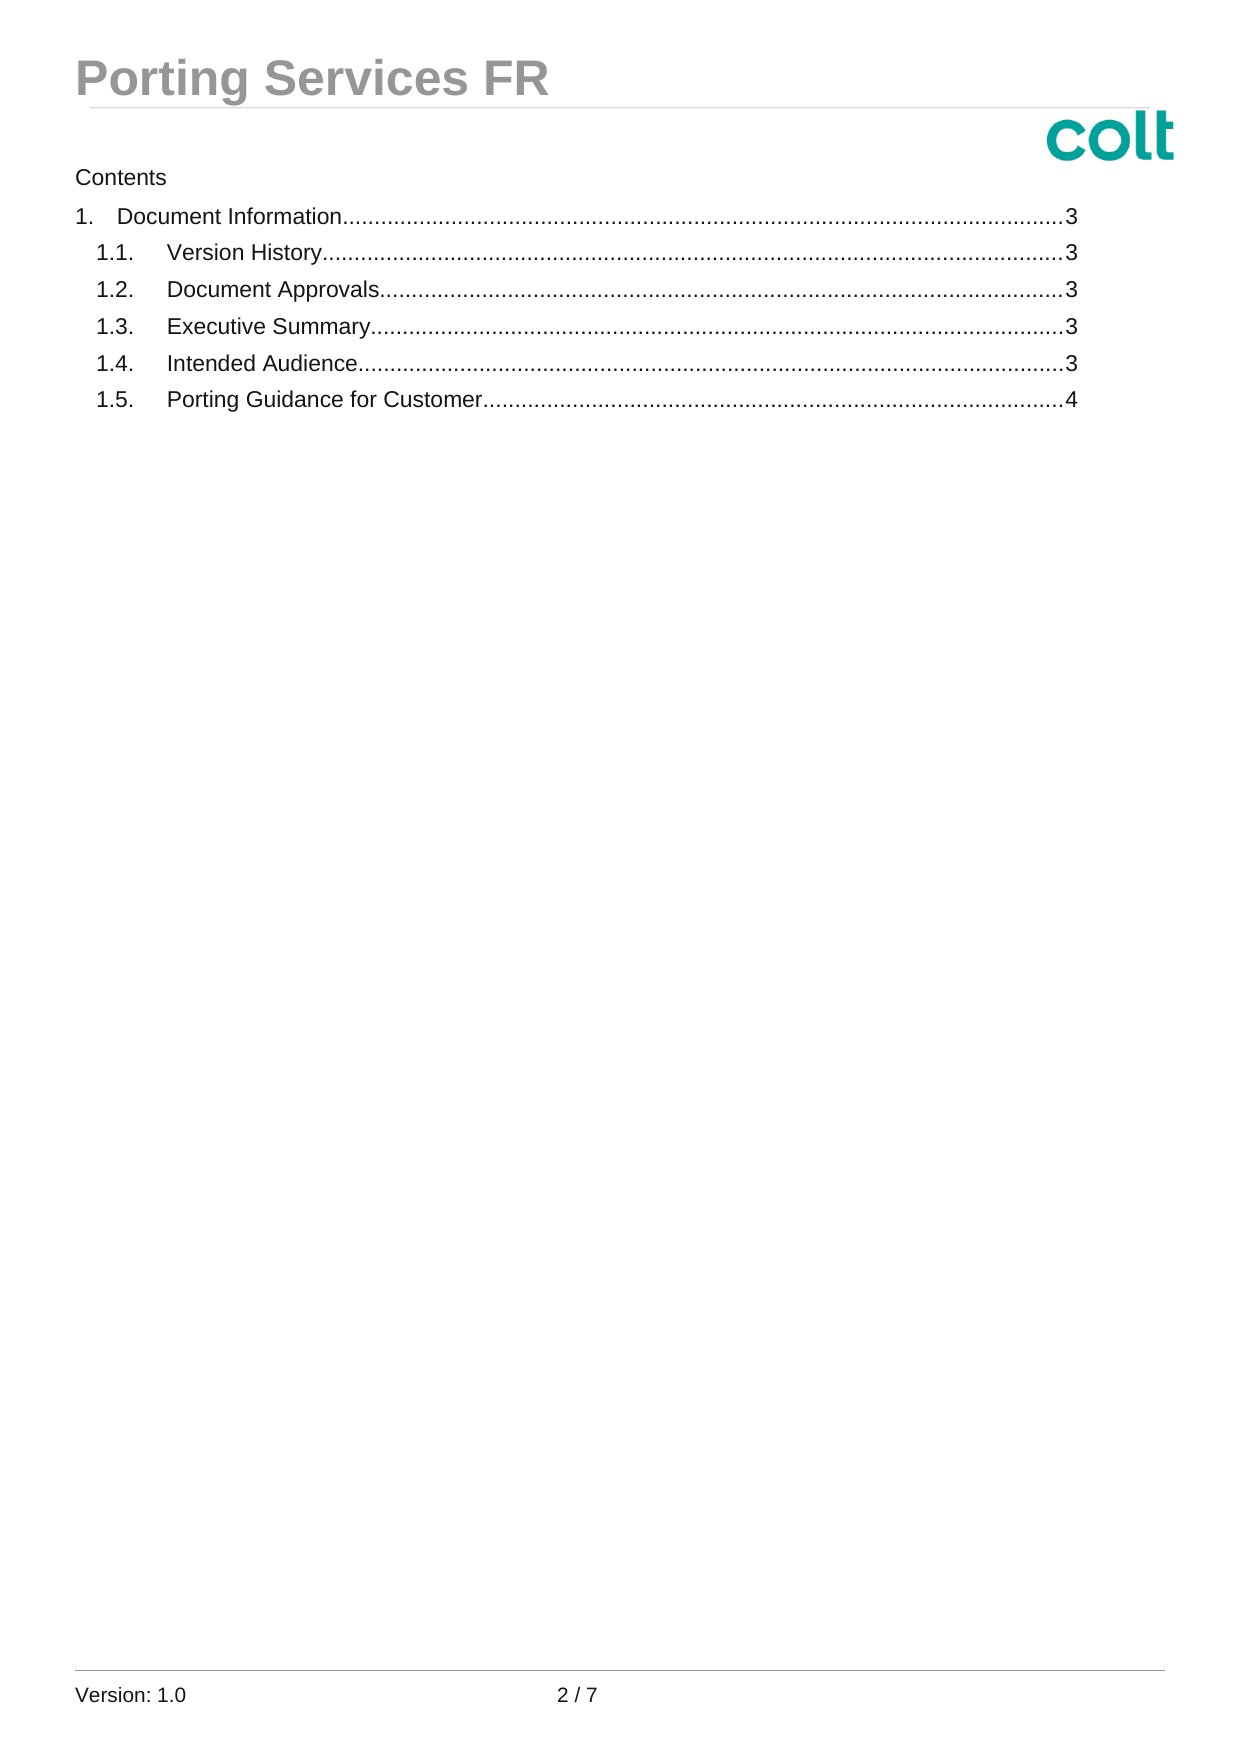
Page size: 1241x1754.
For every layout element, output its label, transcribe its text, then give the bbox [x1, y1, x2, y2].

text 1.1. Version History 3 [96, 239, 1165, 266]
text 1.4. Intended Audience 3 [96, 350, 1165, 376]
text 1.3. Executive Summary 3 [96, 313, 1165, 339]
text 1.5. Porting Guidance for Customer 4 [96, 386, 1165, 413]
text 1.2. Document Approvals 3 [96, 276, 1165, 302]
text Contents [75, 164, 1165, 190]
text 1. Document Information 3 [75, 203, 1165, 229]
picture [1046, 110, 1174, 161]
